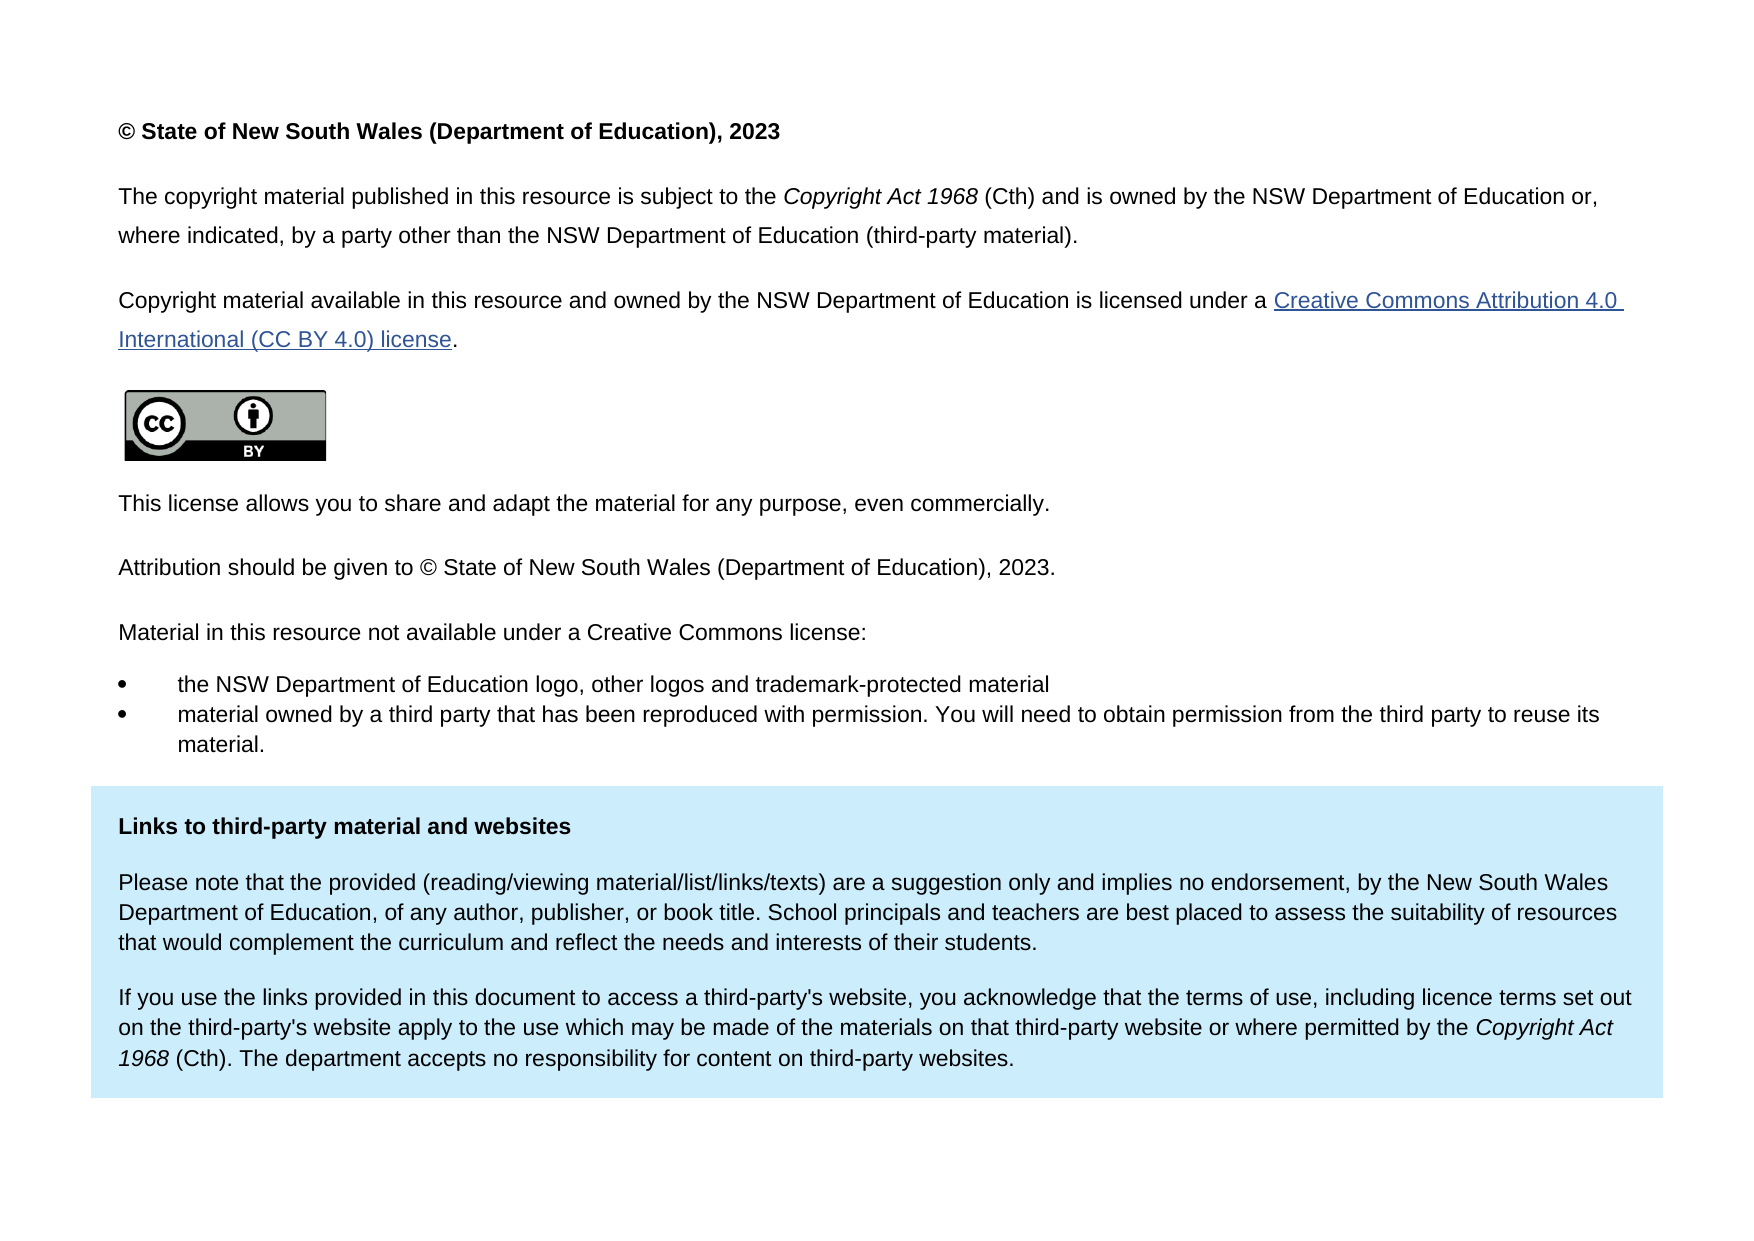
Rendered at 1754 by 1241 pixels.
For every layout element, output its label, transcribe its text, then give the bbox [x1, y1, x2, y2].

text Links to third-party material and websites [97, 793, 1657, 840]
text Material in this resource not available under a Creative Commons license: [118, 619, 1636, 645]
text This license allows you to share and adapt the material for any purpose, even commercially. [118, 490, 1636, 516]
text The copyright material published in this resource is subject to the Copyright Act 1968 (Cth) and is owned by the NSW Department of Education or, where indicated, by a party other than the NSW Department of Education (third-party material). [118, 183, 1636, 248]
list material owned by a third party that has been reproduced with permission. You will need to obtain permission from the third party to reuse its material. [118, 701, 1636, 757]
text Copyright material available in this resource and owned by the NSW Department of Education is licensed under a Creative Commons Attribution 4.0 International (CC BY 4.0) license. [118, 287, 1636, 352]
list the NSW Department of Education logo, other logos and trademark-protected material [118, 671, 1636, 697]
text If you use the links provided in this document to access a third-party's website, you acknowledge that the terms of use, including licence terms set out on the third-party's website apply to the use which may be made of the materials on that third-party website or where permitted by the Copyright Act 1968 (Cth). The department accepts no responsibility for content on third-party websites. [97, 957, 1657, 1092]
picture [124, 390, 327, 461]
text Please note that the provided (reading/viewing material/list/links/texts) are a suggestion only and implies no endorsement, by the New South Wales Department of Education, of any author, publisher, or book title. School principals and teachers are best placed to assess the suitability of resources that would complement the curriculum and reflect the needs and interests of their students. [97, 841, 1657, 955]
text © State of New South Wales (Department of Education), 2023 [118, 118, 1636, 144]
text Attribution should be given to © State of New South Wales (Department of Education), 2023. [118, 554, 1636, 581]
